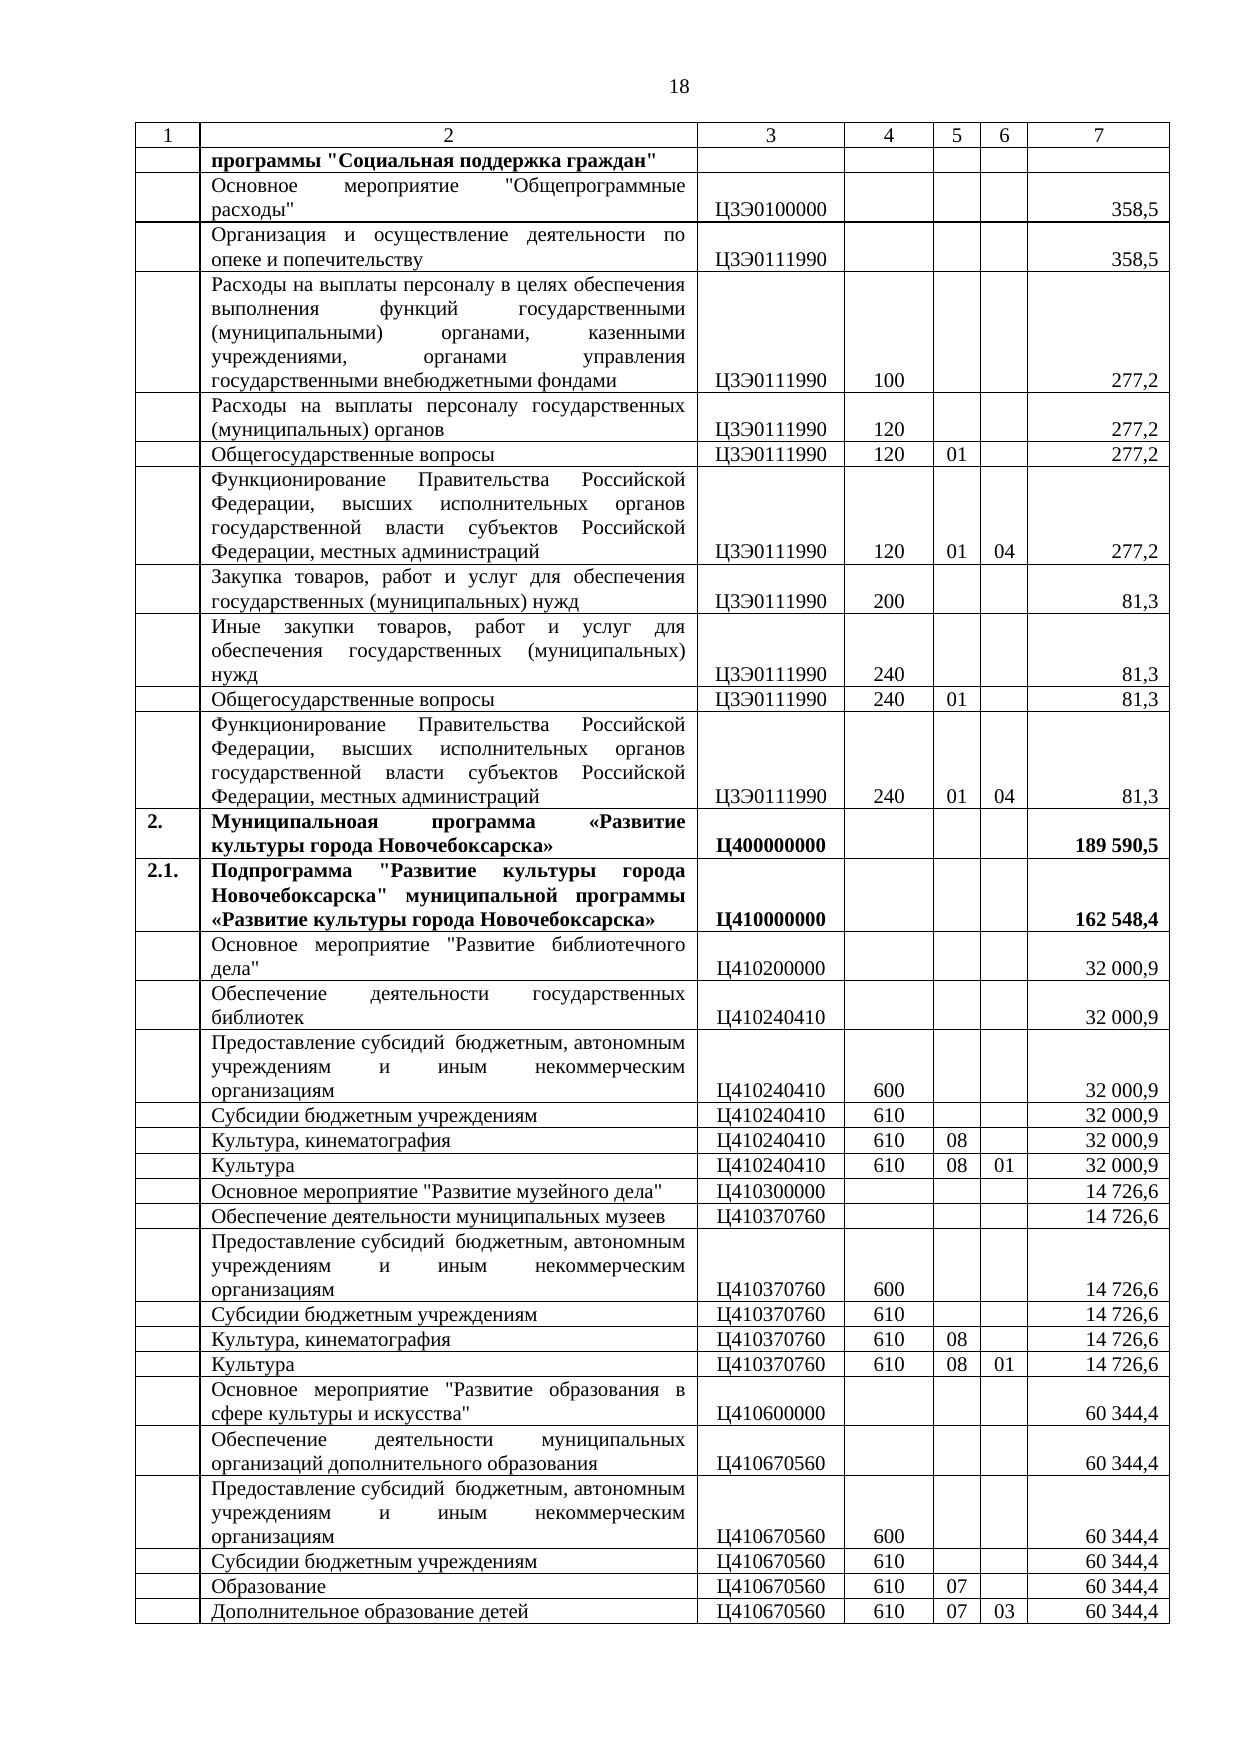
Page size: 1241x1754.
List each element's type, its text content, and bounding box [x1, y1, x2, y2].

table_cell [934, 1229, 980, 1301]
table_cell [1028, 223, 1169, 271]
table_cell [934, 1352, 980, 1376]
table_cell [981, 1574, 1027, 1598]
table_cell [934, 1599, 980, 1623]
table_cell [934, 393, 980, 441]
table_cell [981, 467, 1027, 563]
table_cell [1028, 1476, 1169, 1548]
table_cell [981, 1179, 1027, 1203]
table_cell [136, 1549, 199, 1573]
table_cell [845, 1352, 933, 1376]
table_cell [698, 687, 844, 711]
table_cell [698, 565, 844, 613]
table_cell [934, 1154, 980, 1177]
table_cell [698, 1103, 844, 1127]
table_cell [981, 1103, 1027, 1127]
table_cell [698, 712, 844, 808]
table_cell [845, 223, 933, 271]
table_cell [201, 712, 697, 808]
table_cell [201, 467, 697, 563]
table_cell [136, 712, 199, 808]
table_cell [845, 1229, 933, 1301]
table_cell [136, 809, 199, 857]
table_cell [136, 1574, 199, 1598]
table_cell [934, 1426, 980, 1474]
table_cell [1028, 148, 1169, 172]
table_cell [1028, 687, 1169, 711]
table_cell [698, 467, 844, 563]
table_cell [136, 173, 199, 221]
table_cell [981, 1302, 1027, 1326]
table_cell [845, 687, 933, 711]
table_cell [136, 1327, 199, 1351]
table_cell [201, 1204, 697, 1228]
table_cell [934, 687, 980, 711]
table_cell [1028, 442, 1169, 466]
table_header 1 [136, 123, 199, 147]
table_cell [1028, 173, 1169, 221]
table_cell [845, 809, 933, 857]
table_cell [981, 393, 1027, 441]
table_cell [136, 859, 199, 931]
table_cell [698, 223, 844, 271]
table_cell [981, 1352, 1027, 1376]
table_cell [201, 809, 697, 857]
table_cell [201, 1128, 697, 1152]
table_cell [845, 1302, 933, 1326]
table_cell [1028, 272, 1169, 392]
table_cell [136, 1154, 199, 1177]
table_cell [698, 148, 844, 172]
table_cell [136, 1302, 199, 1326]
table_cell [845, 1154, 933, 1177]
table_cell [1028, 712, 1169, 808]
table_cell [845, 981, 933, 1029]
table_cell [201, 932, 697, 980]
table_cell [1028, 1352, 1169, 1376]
table_header 7 [1028, 123, 1169, 147]
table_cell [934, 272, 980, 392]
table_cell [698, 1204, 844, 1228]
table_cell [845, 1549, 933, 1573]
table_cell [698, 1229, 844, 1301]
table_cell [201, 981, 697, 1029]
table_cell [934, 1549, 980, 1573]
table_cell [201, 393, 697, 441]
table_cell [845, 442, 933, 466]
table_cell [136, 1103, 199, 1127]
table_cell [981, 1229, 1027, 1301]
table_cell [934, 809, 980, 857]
table_header 3 [698, 123, 844, 147]
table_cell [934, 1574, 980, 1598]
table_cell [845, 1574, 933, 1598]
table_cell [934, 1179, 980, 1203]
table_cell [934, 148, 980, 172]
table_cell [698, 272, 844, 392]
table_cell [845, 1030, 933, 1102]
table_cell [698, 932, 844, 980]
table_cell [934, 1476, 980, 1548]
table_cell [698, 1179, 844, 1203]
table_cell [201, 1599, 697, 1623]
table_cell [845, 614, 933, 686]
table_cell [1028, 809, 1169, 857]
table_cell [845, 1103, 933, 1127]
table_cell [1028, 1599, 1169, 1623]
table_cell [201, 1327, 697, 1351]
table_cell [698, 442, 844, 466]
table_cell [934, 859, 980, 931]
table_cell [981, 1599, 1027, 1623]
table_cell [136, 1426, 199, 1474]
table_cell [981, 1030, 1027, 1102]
table_header 4 [845, 123, 933, 147]
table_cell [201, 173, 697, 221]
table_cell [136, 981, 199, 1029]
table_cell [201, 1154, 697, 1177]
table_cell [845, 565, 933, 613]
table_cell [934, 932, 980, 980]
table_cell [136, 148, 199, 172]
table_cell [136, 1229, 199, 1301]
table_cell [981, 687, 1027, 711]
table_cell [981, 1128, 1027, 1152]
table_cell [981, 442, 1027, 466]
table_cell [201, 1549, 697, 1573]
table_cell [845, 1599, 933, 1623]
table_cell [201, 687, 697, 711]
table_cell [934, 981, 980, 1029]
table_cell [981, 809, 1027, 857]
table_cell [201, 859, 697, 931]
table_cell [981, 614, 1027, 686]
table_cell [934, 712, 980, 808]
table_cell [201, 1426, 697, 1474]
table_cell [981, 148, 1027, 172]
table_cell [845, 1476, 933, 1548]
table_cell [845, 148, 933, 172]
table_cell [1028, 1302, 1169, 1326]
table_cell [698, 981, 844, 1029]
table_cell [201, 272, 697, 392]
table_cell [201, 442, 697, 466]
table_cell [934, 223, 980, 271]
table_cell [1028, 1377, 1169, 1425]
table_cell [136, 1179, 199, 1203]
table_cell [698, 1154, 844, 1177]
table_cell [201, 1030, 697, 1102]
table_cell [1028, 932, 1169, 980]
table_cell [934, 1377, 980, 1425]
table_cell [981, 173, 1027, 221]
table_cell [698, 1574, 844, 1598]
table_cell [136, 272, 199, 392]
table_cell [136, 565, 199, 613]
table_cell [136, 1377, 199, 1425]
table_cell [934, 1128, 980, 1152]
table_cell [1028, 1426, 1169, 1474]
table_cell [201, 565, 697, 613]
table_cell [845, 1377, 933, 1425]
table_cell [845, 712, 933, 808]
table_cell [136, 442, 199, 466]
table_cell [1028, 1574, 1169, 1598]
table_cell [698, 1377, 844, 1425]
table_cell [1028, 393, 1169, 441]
table_header 5 [934, 123, 980, 147]
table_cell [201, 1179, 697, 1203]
table_header 2 [201, 123, 697, 147]
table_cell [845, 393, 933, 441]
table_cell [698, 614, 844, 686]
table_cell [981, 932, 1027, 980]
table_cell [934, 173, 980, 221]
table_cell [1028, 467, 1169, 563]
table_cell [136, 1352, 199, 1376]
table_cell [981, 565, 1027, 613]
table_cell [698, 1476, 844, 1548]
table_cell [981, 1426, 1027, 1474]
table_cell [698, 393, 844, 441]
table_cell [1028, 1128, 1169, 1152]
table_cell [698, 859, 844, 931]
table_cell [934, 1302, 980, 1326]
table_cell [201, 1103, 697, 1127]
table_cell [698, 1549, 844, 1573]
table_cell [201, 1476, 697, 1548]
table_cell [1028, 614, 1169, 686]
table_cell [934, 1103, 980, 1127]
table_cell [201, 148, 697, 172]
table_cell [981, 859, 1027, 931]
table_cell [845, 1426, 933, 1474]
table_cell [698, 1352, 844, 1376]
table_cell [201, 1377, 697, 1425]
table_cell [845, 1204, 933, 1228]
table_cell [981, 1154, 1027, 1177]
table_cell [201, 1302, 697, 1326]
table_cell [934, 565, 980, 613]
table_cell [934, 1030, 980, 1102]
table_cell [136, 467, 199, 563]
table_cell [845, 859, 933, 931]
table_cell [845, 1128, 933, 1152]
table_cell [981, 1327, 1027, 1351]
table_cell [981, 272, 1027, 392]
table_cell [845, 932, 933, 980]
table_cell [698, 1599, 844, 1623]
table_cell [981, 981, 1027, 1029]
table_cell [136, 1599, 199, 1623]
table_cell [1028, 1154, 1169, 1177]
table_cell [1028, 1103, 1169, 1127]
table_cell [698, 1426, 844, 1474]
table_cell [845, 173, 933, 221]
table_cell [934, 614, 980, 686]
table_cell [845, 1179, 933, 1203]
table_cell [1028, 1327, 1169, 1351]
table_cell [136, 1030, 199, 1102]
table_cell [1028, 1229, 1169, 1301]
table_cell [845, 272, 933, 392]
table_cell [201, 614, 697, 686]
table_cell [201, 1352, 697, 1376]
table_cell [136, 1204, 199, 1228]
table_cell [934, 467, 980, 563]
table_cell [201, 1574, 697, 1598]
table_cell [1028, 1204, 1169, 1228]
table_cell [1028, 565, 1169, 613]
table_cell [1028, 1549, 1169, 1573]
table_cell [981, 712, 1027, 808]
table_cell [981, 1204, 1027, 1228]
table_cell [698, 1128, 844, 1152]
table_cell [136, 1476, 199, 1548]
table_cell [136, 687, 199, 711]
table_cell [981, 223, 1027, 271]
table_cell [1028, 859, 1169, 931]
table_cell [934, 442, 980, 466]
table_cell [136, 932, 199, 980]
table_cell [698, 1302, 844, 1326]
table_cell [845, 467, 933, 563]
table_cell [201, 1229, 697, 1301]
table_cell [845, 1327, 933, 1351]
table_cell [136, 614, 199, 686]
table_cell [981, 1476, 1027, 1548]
table_header 6 [981, 123, 1027, 147]
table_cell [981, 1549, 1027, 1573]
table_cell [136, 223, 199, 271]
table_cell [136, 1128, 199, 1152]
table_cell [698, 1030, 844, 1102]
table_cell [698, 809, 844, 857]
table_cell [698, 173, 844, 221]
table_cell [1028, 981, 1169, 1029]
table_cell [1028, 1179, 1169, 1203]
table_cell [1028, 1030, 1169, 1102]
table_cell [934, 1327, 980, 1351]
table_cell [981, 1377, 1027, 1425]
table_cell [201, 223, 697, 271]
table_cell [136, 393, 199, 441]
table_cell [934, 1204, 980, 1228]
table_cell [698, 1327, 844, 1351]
